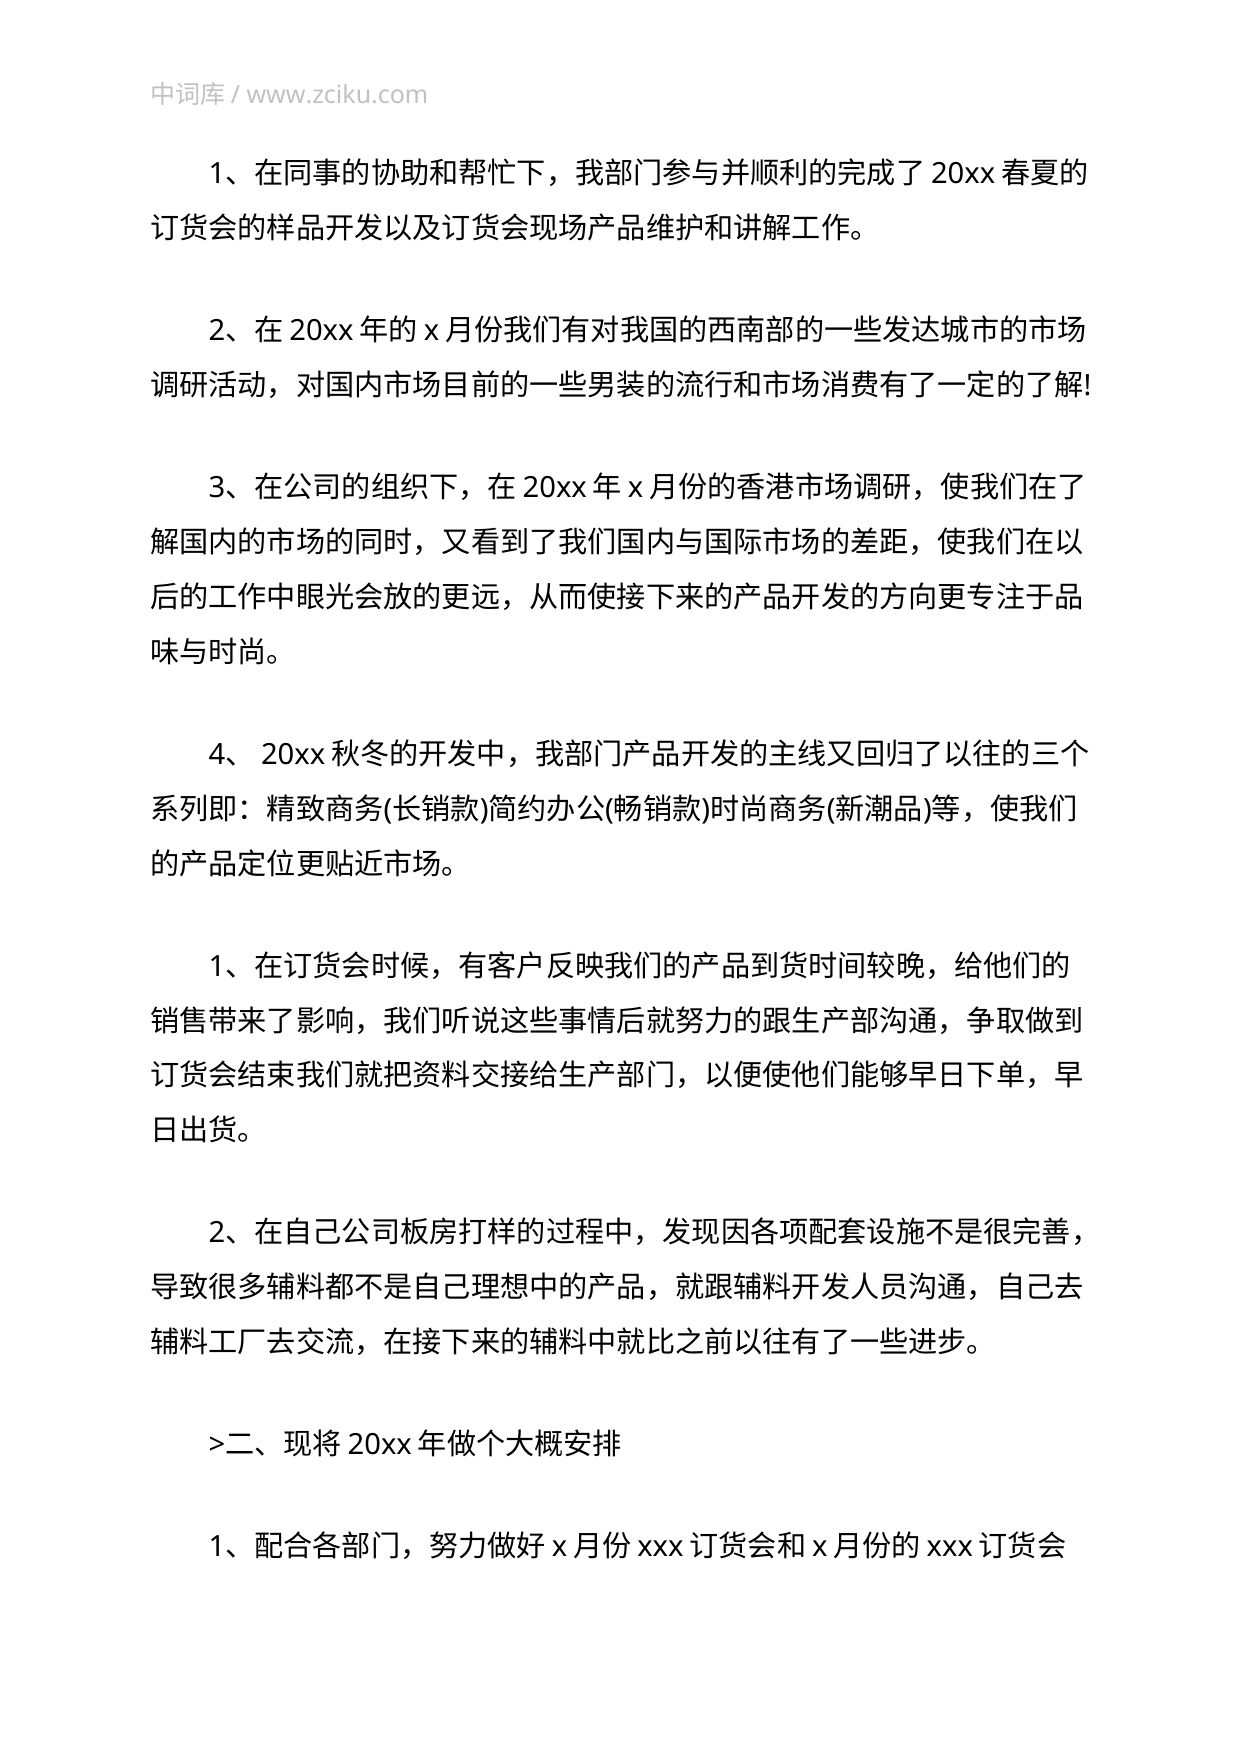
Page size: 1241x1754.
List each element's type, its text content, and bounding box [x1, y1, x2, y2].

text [150, 1522, 1090, 1565]
text 4、 20xx秋冬的开发中，我部门产品开发的主线又回归了以往的三个系列即：精致商务(长销款)简约办公(畅销款)时尚商务(新潮品)等，使我们的产品定位更贴近市场。 [150, 730, 1090, 883]
text 1、在订货会时候，有客户反映我们的产品到货时间较晚，给他们的销售带来了影响，我们听说这些事情后就努力的跟生产部沟通，争取做到订货会结束我们就把资料交接给生产部门，以便使他们能够早日下单，早日出货。 [150, 942, 1090, 1149]
text 3、在公司的组织下，在20xx年x月份的香港市场调研，使我们在了解国内的市场的同时，又看到了我们国内与国际市场的差距，使我们在以后的工作中眼光会放的更远，从而使接下来的产品开发的方向更专注于品味与时尚。 [150, 464, 1090, 671]
text 2、在20xx年的x月份我们有对我国的西南部的一些发达城市的市场调研活动，对国内市场目前的一些男装的流行和市场消费有了一定的了解! [150, 307, 1090, 404]
text 1、在同事的协助和帮忙下，我部门参与并顺利的完成了20xx春夏的订货会的样品开发以及订货会现场产品维护和讲解工作。 [150, 150, 1090, 247]
text >二、现将20xx年做个大概安排 [150, 1420, 1090, 1463]
text 2、在自己公司板房打样的过程中，发现因各项配套设施不是很完善，导致很多辅料都不是自己理想中的产品，就跟辅料开发人员沟通，自己去辅料工厂去交流，在接下来的辅料中就比之前以往有了一些进步。 [150, 1209, 1090, 1361]
